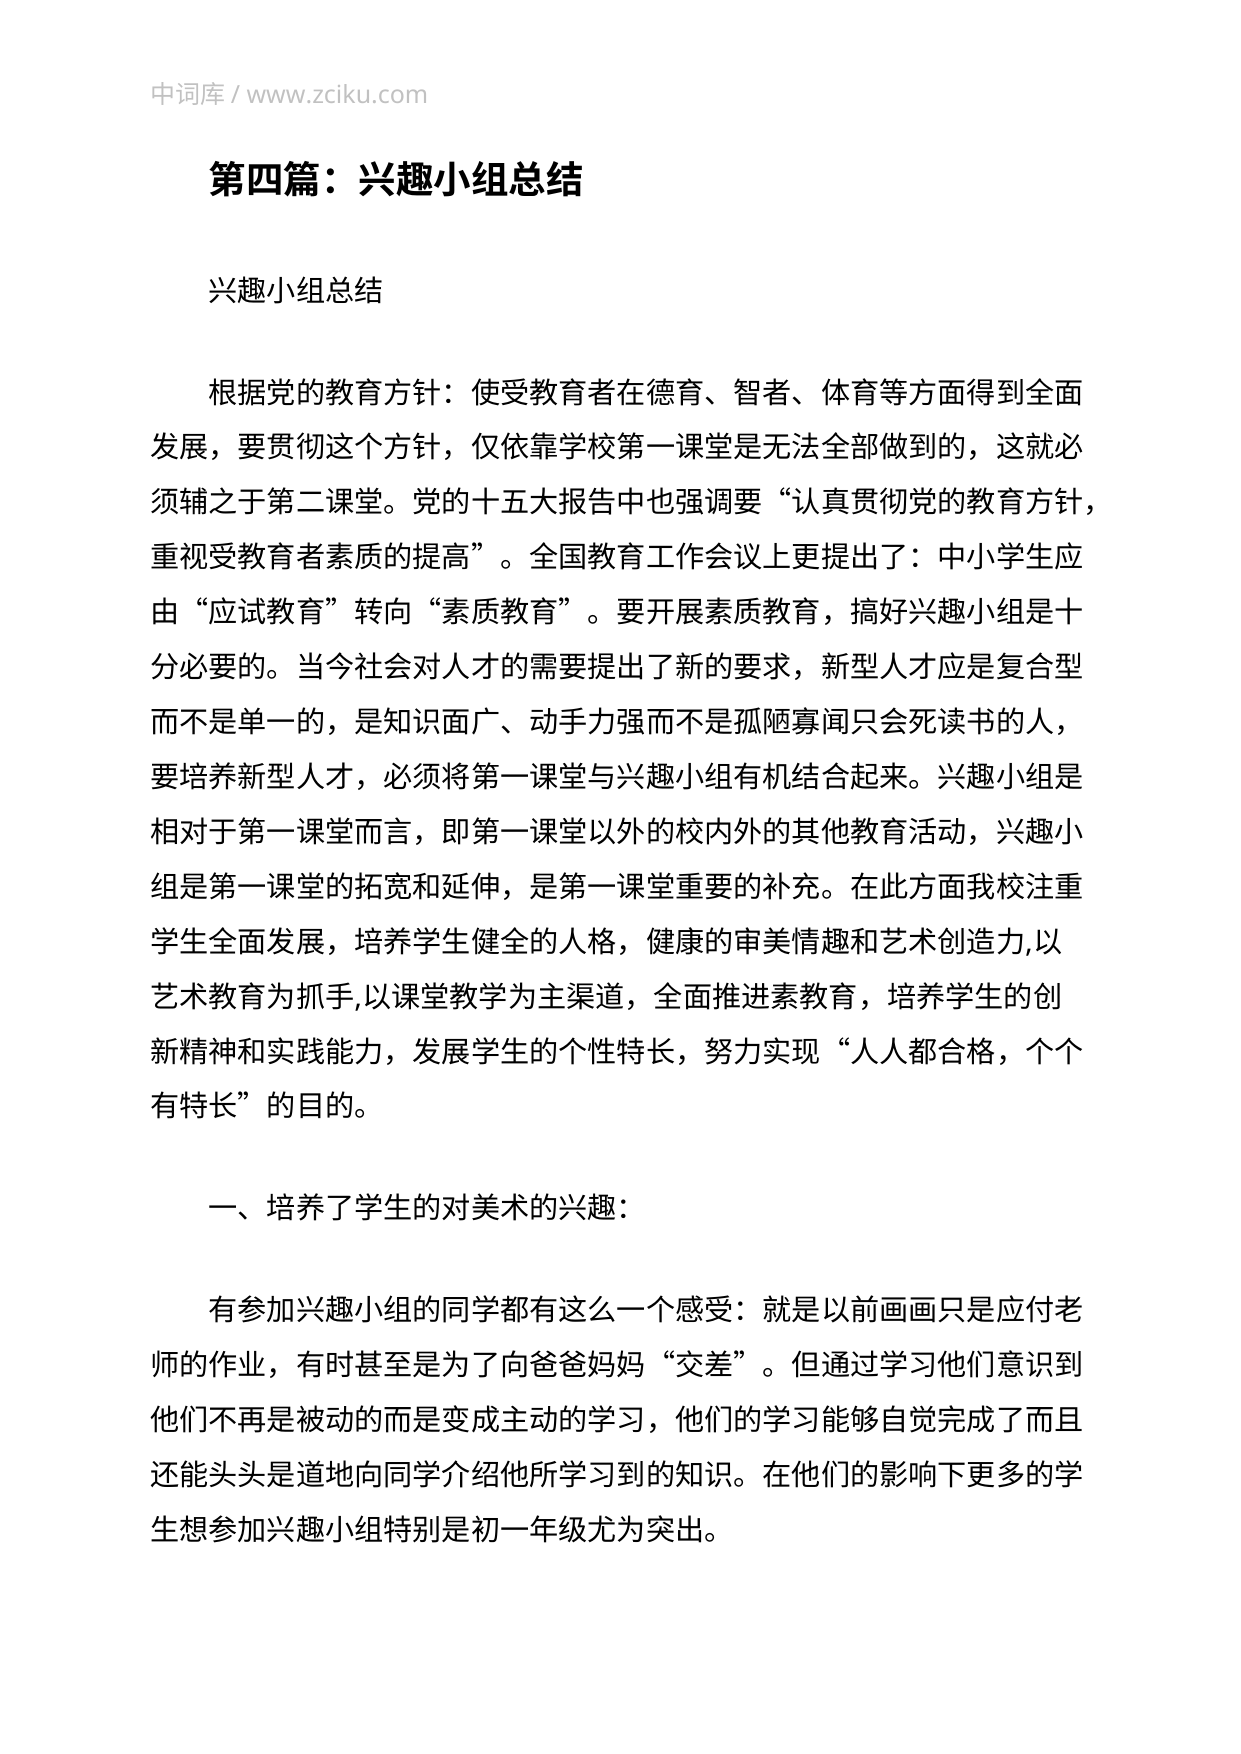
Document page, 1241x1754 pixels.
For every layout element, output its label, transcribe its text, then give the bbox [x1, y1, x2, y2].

text 第四篇：兴趣小组总结 [150, 150, 1090, 204]
text 兴趣小组总结 [150, 267, 1090, 310]
text 一、培养了学生的对美术的兴趣： [150, 1185, 1090, 1227]
text 根据党的教育方针：使受教育者在德育、智者、体育等方面得到全面发展，要贯彻这个方针，仅依靠学校第一课堂是无法全部做到的，这就必须辅之于第二课堂。党的十五大报告中也强调要“认真贯彻党的教育方针，重视受教育者素质的提高”。全国教育工作会议上更提出了：中小学生应由“应试教育”转向“素质教育”。要开展素质教育，搞好兴趣小组是十分必要的。当今社会对人才的需要提出了新的要求，新型人才应是复合型而不是单一的，是知识面广、动手力强而不是孤陋寡闻只会死读书的人，要培养新型人才，必须将第一课堂与兴趣小组有机结合起来。兴趣小组是相对于第一课堂而言，即第一课堂以外的校内外的其他教育活动，兴趣小组是第一课堂的拓宽和延伸，是第一课堂重要的补充。在此方面我校注重学生全面发展，培养学生健全的人格，健康的审美情趣和艺术创造力,以艺术教育为抓手,以课堂教学为主渠道，全面推进素教育，培养学生的创新精神和实践能力，发展学生的个性特长，努力实现“人人都合格，个个有特长”的目的。 [150, 369, 1090, 1125]
text 有参加兴趣小组的同学都有这么一个感受：就是以前画画只是应付老师的作业，有时甚至是为了向爸爸妈妈“交差”。但通过学习他们意识到他们不再是被动的而是变成主动的学习，他们的学习能够自觉完成了而且还能头头是道地向同学介绍他所学习到的知识。在他们的影响下更多的学生想参加兴趣小组特别是初一年级尤为突出。 [150, 1287, 1090, 1548]
